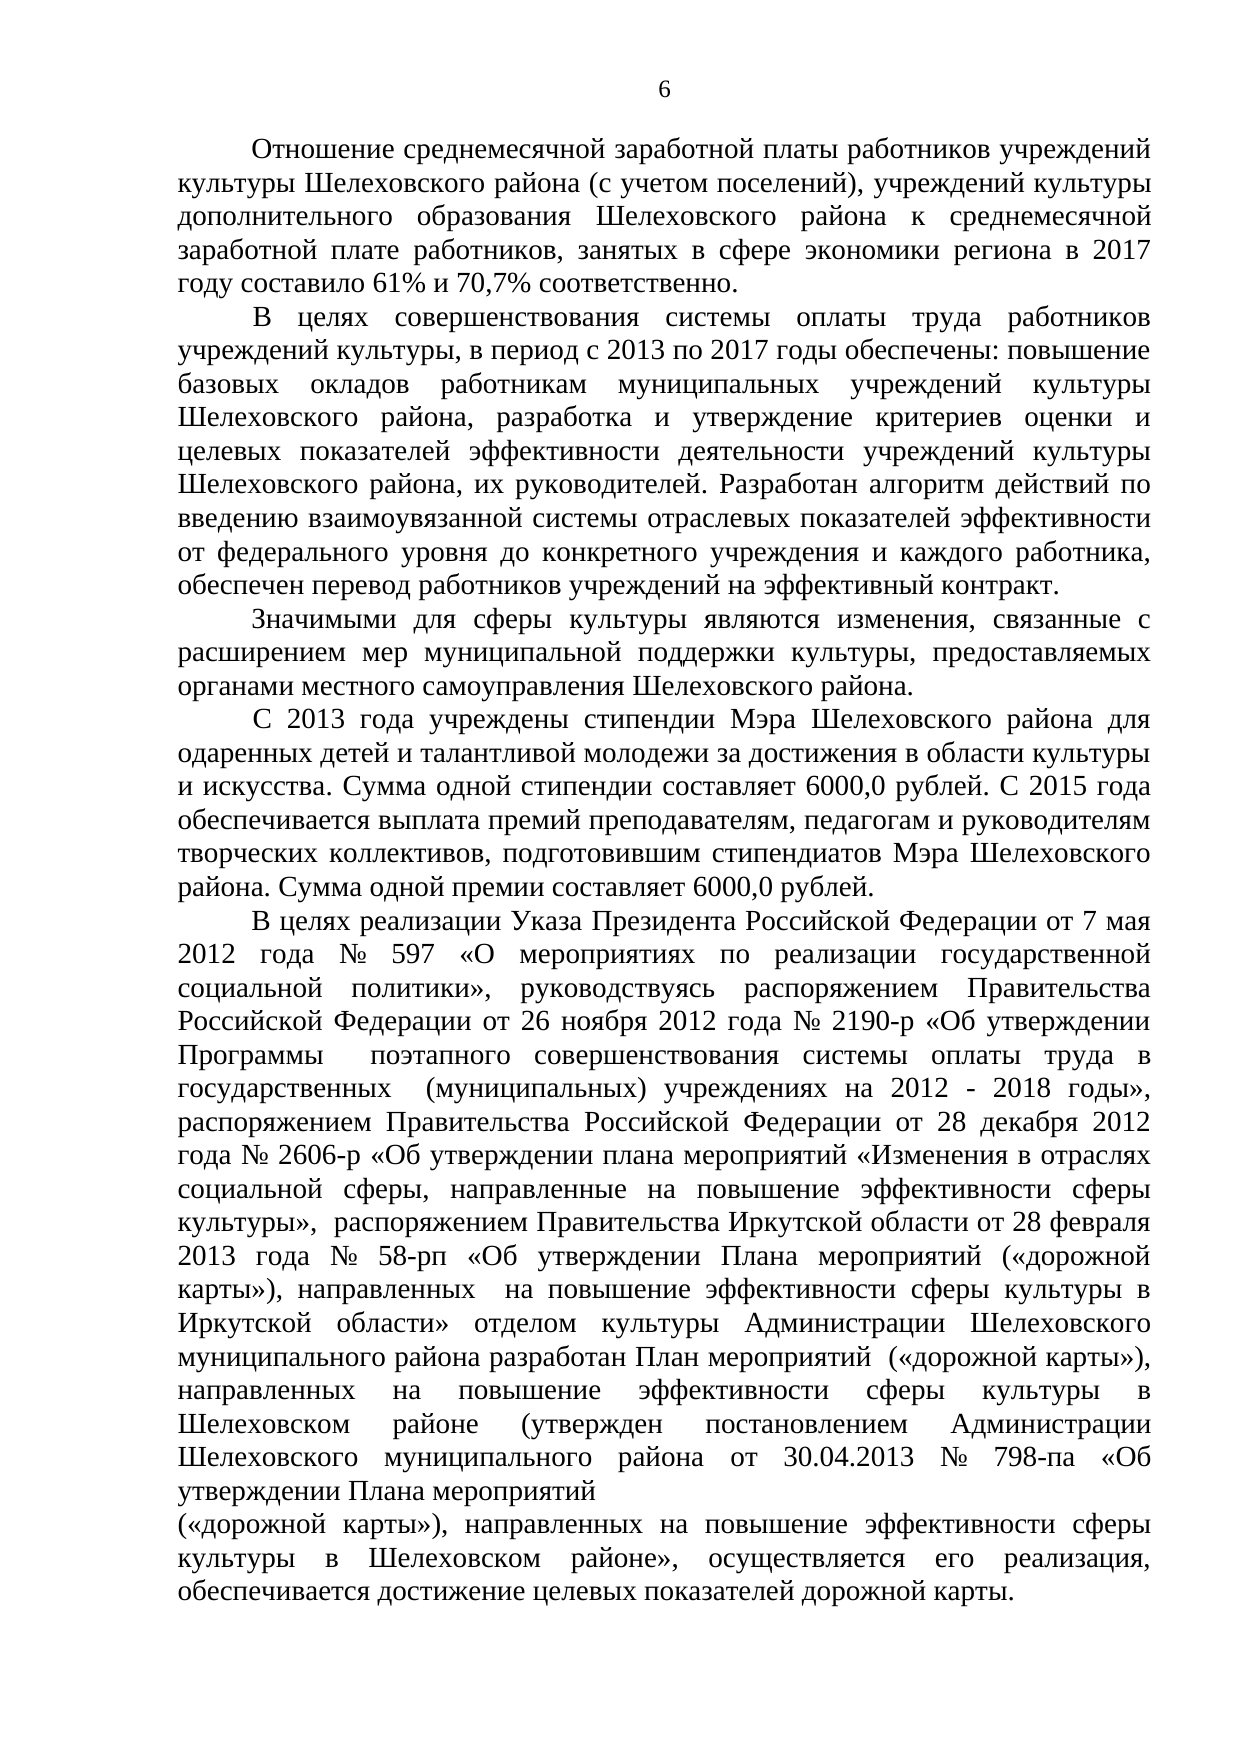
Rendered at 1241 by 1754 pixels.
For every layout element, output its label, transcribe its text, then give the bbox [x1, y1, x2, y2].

text Отношение среднемесячной заработной платы работников учреждений культуры Шелеховского района (с учетом поселений), учреждений культуры дополнительного образования Шелеховского района к среднемесячной заработной плате работников, занятых в сфере экономики региона в 2017 году составило 61% и 70,7% соответственно. [177, 131, 1152, 299]
text С 2013 года учреждены стипендии Мэра Шелеховского района для одаренных детей и талантливой молодежи за достижения в области культуры и искусства. Сумма одной стипендии составляет 6000,0 рублей. С 2015 года обеспечивается выплата премий преподавателям, педагогам и руководителям творческих коллективов, подготовившим стипендиатов Мэра Шелеховского района. Сумма одной премии составляет 6000,0 рублей. [177, 701, 1152, 903]
text В целях реализации Указа Президента Российской Федерации от 7 мая 2012 года № 597 «О мероприятиях по реализации государственной социальной политики», руководствуясь распоряжением Правительства Российской Федерации от 26 ноября 2012 года № 2190-р «Об утверждении Программы поэтапного совершенствования системы оплаты труда в государственных (муниципальных) учреждениях на 2012 - 2018 годы», распоряжением Правительства Российской Федерации от 28 декабря 2012 года № 2606-р «Об утверждении плана мероприятий «Изменения в отраслях социальной сферы, направленные на повышение эффективности сферы культуры», распоряжением Правительства Иркутской области от 28 февраля 2013 года № 58-рп «Об утверждении Плана мероприятий («дорожной карты»), направленных на повышение эффективности сферы культуры в Иркутской области» отделом культуры Администрации Шелеховского муниципального района разработан План мероприятий («дорожной карты»), направленных на повышение эффективности сферы культуры в Шелеховском районе (утвержден постановлением Администрации Шелеховского муниципального района от 30.04.2013 № 798-па «Об утверждении Плана мероприятий [177, 903, 1152, 1506]
text Значимыми для сферы культуры являются изменения, связанные с расширением мер муниципальной поддержки культуры, предоставляемых органами местного самоуправления Шелеховского района. [177, 601, 1152, 701]
text («дорожной карты»), направленных на повышение эффективности сферы культуры в Шелеховском районе», осуществляется его реализация, обеспечивается достижение целевых показателей дорожной карты. [177, 1506, 1152, 1607]
text В целях совершенствования системы оплаты труда работников учреждений культуры, в период с 2013 по 2017 годы обеспечены: повышение базовых окладов работникам муниципальных учреждений культуры Шелеховского района, разработка и утверждение критериев оценки и целевых показателей эффективности деятельности учреждений культуры Шелеховского района, их руководителей. Разработан алгоритм действий по введению взаимоувязанной системы отраслевых показателей эффективности от федерального уровня до конкретного учреждения и каждого работника, обеспечен перевод работников учреждений на эффективный контракт. [177, 299, 1152, 601]
